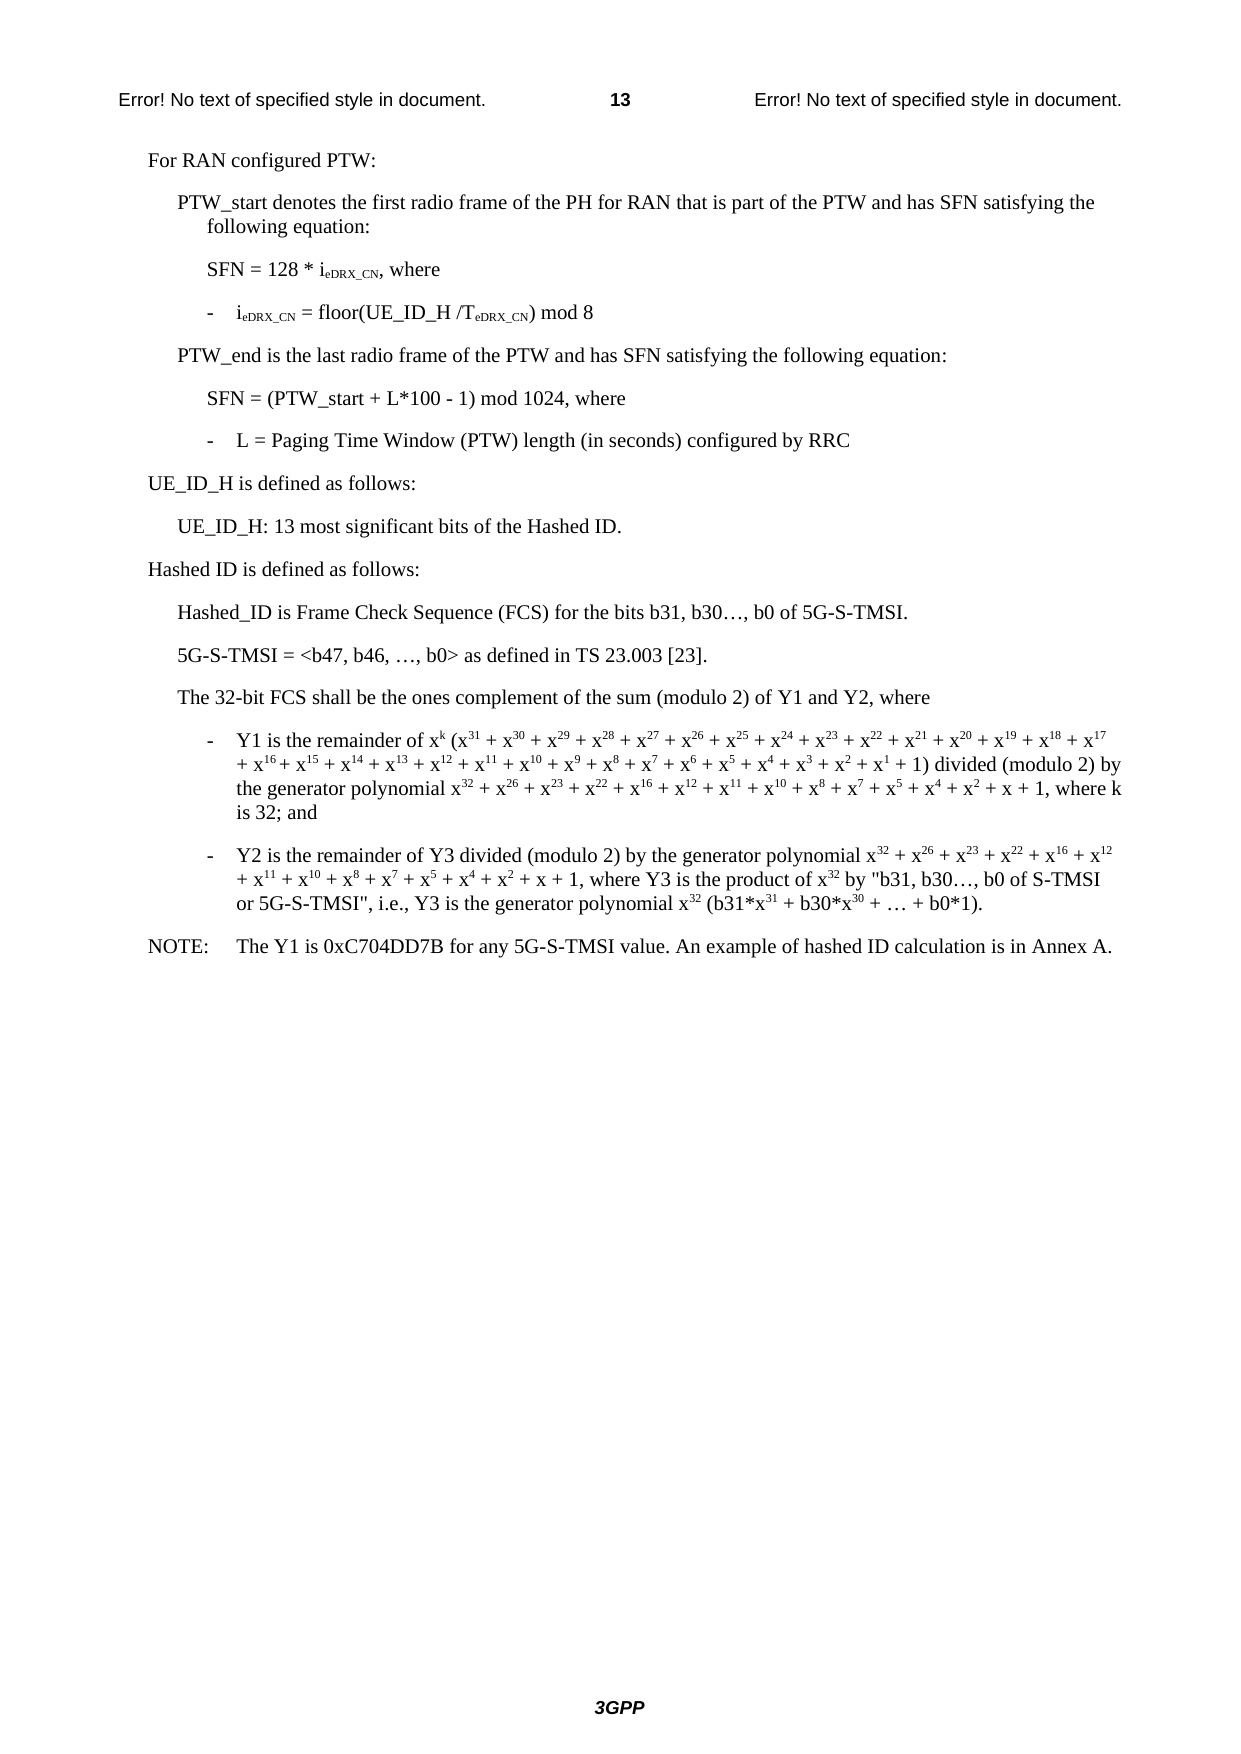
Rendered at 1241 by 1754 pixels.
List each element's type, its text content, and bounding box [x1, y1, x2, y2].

text UE_ID_H: 13 most significant bits of the Hashed ID. [177, 514, 1122, 538]
text 5G-S-TMSI = <b47, b46, …, b0> as defined in TS 23.003 [23]. [177, 642, 1122, 667]
text SFN = (PTW_start + L*100 - 1) mod 1024, where [207, 386, 1122, 410]
text PTW_start denotes the first radio frame of the PH for RAN that is part of the PTW and has SFN satisfying the following equation: [177, 190, 1122, 238]
text Hashed_ID is Frame Check Sequence (FCS) for the bits b31, b30…, b0 of 5G-S-TMSI. [177, 600, 1122, 624]
text Hashed ID is defined as follows: [148, 557, 1122, 581]
text - ieDRX_CN = floor(UE_ID_H /TeDRX_CN) mod 8 [207, 300, 1122, 324]
text - Y2 is the remainder of Y3 divided (modulo 2) by the generator polynomial x32 + x26 + x23 + x22 + x16 + x12 + x11 + x10 + x8 + x7 + x5 + x4 + x2 + x + 1, where Y3 is the product of x32 by "b31, b30…, b0 of S-TMSI or 5G-S-TMSI", i.e., Y3 is the generator polynomial x32 (b31*x31 + b30*x30 + … + b0*1). [207, 843, 1122, 915]
text NOTE: The Y1 is 0xC704DD7B for any 5G-S-TMSI value. An example of hashed ID calculation is in Annex A. [148, 934, 1122, 958]
text - L = Paging Time Window (PTW) length (in seconds) configured by RRC [207, 428, 1122, 452]
text SFN = 128 * ieDRX_CN, where [207, 257, 1122, 281]
text UE_ID_H is defined as follows: [148, 471, 1122, 495]
text The 32-bit FCS shall be the ones complement of the sum (modulo 2) of Y1 and Y2, where [177, 685, 1122, 709]
text - Y1 is the remainder of xk (x31 + x30 + x29 + x28 + x27 + x26 + x25 + x24 + x23 + x22 + x21 + x20 + x19 + x18 + x17 + x16 + x15 + x14 + x13 + x12 + x11 + x10 + x9 + x8 + x7 + x6 + x5 + x4 + x3 + x2 + x1 + 1) divided (modulo 2) by the generator polynomial x32 + x26 + x23 + x22 + x16 + x12 + x11 + x10 + x8 + x7 + x5 + x4 + x2 + x + 1, where k is 32; and [207, 728, 1122, 824]
text For RAN configured PTW: [148, 147, 1122, 172]
text PTW_end is the last radio frame of the PTW and has SFN satisfying the following equation: [177, 343, 1122, 367]
